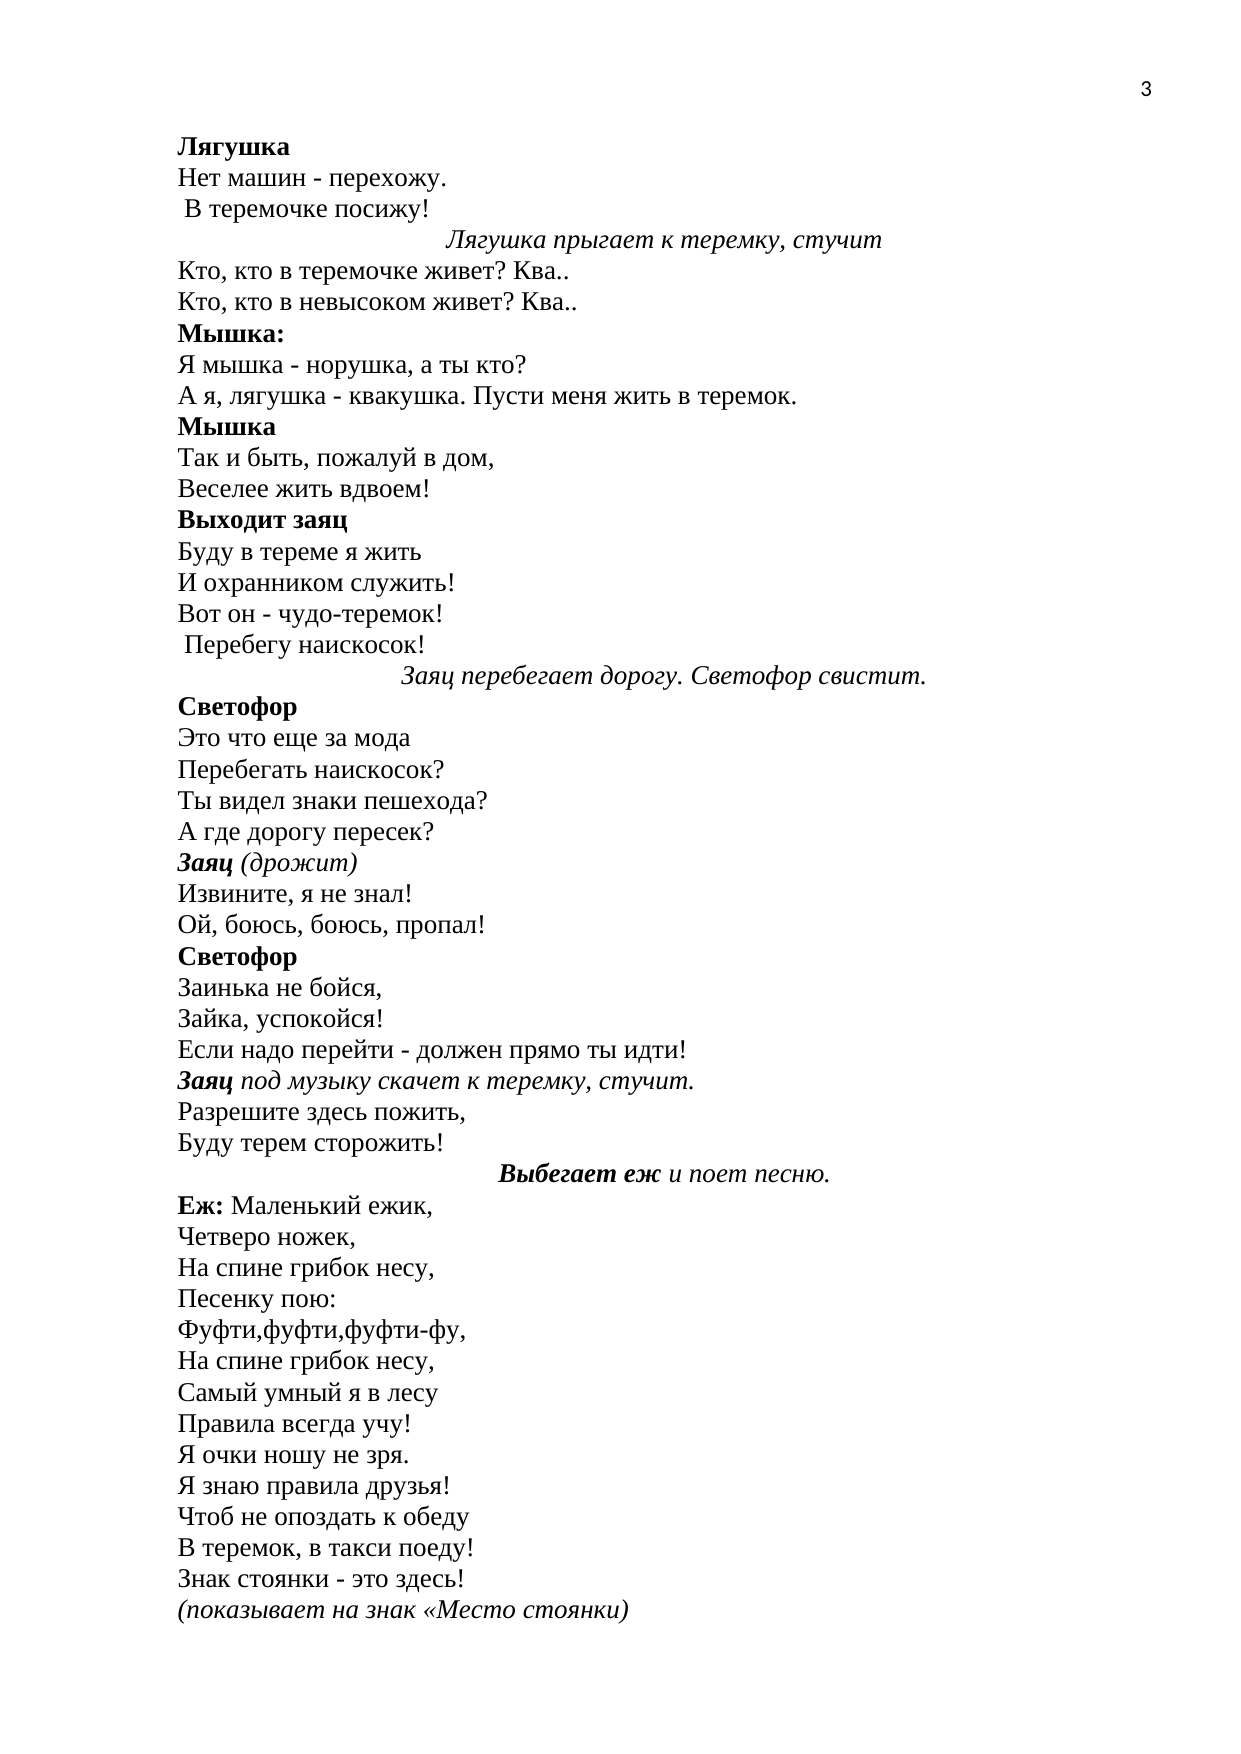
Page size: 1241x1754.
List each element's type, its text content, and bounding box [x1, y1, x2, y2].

text Светофор [177, 939, 1152, 971]
text Если надо перейти - должен прямо ты идти! [177, 1033, 1152, 1064]
text Я очки ношу не зря. [177, 1438, 1152, 1469]
text Фуфти,фуфти,фуфти-фу, [177, 1313, 1152, 1344]
text Я знаю правила друзья! [177, 1469, 1152, 1500]
text Ты видел знаки пешехода? [177, 784, 1152, 815]
text В теремок, в такси поеду! [177, 1531, 1152, 1562]
text Ой, боюсь, боюсь, пропал! [177, 908, 1152, 939]
text Четверо ножек, [177, 1220, 1152, 1251]
text А я, лягушка - квакушка. Пусти меня жить в теремок. [177, 379, 1152, 410]
text Лягушка прыгает к теремку, стучит [177, 223, 1152, 254]
text Это что еще за мода [177, 722, 1152, 753]
text Буду терем сторожить! [177, 1126, 1152, 1158]
text (показывает на знак «Место стоянки) [177, 1594, 1152, 1625]
text Выходит заяц [177, 503, 1152, 535]
text Кто, кто в невысоком живет? Ква.. [177, 286, 1152, 317]
text Буду в тереме я жить [177, 535, 1152, 566]
text Светофор [177, 690, 1152, 722]
text Нет машин - перехожу. [177, 161, 1152, 192]
text Вот он - чудо-теремок! [177, 597, 1152, 628]
text Заяц (дрожит) [177, 846, 1152, 877]
text А где дорогу пересек? [177, 815, 1152, 846]
text Перебегать наискосок? [177, 753, 1152, 784]
text Заяц под музыку скачет к теремку, стучит. [177, 1064, 1152, 1095]
text Еж: Маленький ежик, [177, 1189, 1152, 1220]
text Знак стоянки - это здесь! [177, 1562, 1152, 1594]
text Правила всегда учу! [177, 1407, 1152, 1438]
text Извините, я не знал! [177, 877, 1152, 908]
text Мышка [177, 410, 1152, 441]
text Так и быть, пожалуй в дом, [177, 441, 1152, 472]
text Мышка: [177, 317, 1152, 348]
text Перебегу наискосок! [177, 628, 1152, 659]
text На спине грибок несу, [177, 1344, 1152, 1376]
text Кто, кто в теремочке живет? Ква.. [177, 254, 1152, 286]
text Зайка, успокойся! [177, 1002, 1152, 1033]
text Лягушка [177, 130, 1152, 161]
text Чтоб не опоздать к обеду [177, 1500, 1152, 1531]
text Я мышка - норушка, а ты кто? [177, 348, 1152, 379]
text Песенку пою: [177, 1282, 1152, 1313]
text Разрешите здесь пожить, [177, 1095, 1152, 1126]
text Веселее жить вдвоем! [177, 472, 1152, 503]
text Заинька не бойся, [177, 971, 1152, 1002]
text Самый умный я в лесу [177, 1376, 1152, 1407]
text Выбегает еж и поет песню. [177, 1158, 1152, 1189]
text И охранником служить! [177, 566, 1152, 597]
text На спине грибок несу, [177, 1251, 1152, 1282]
text В теремочке посижу! [177, 192, 1152, 223]
text Заяц перебегает дорогу. Светофор свистит. [177, 659, 1152, 690]
